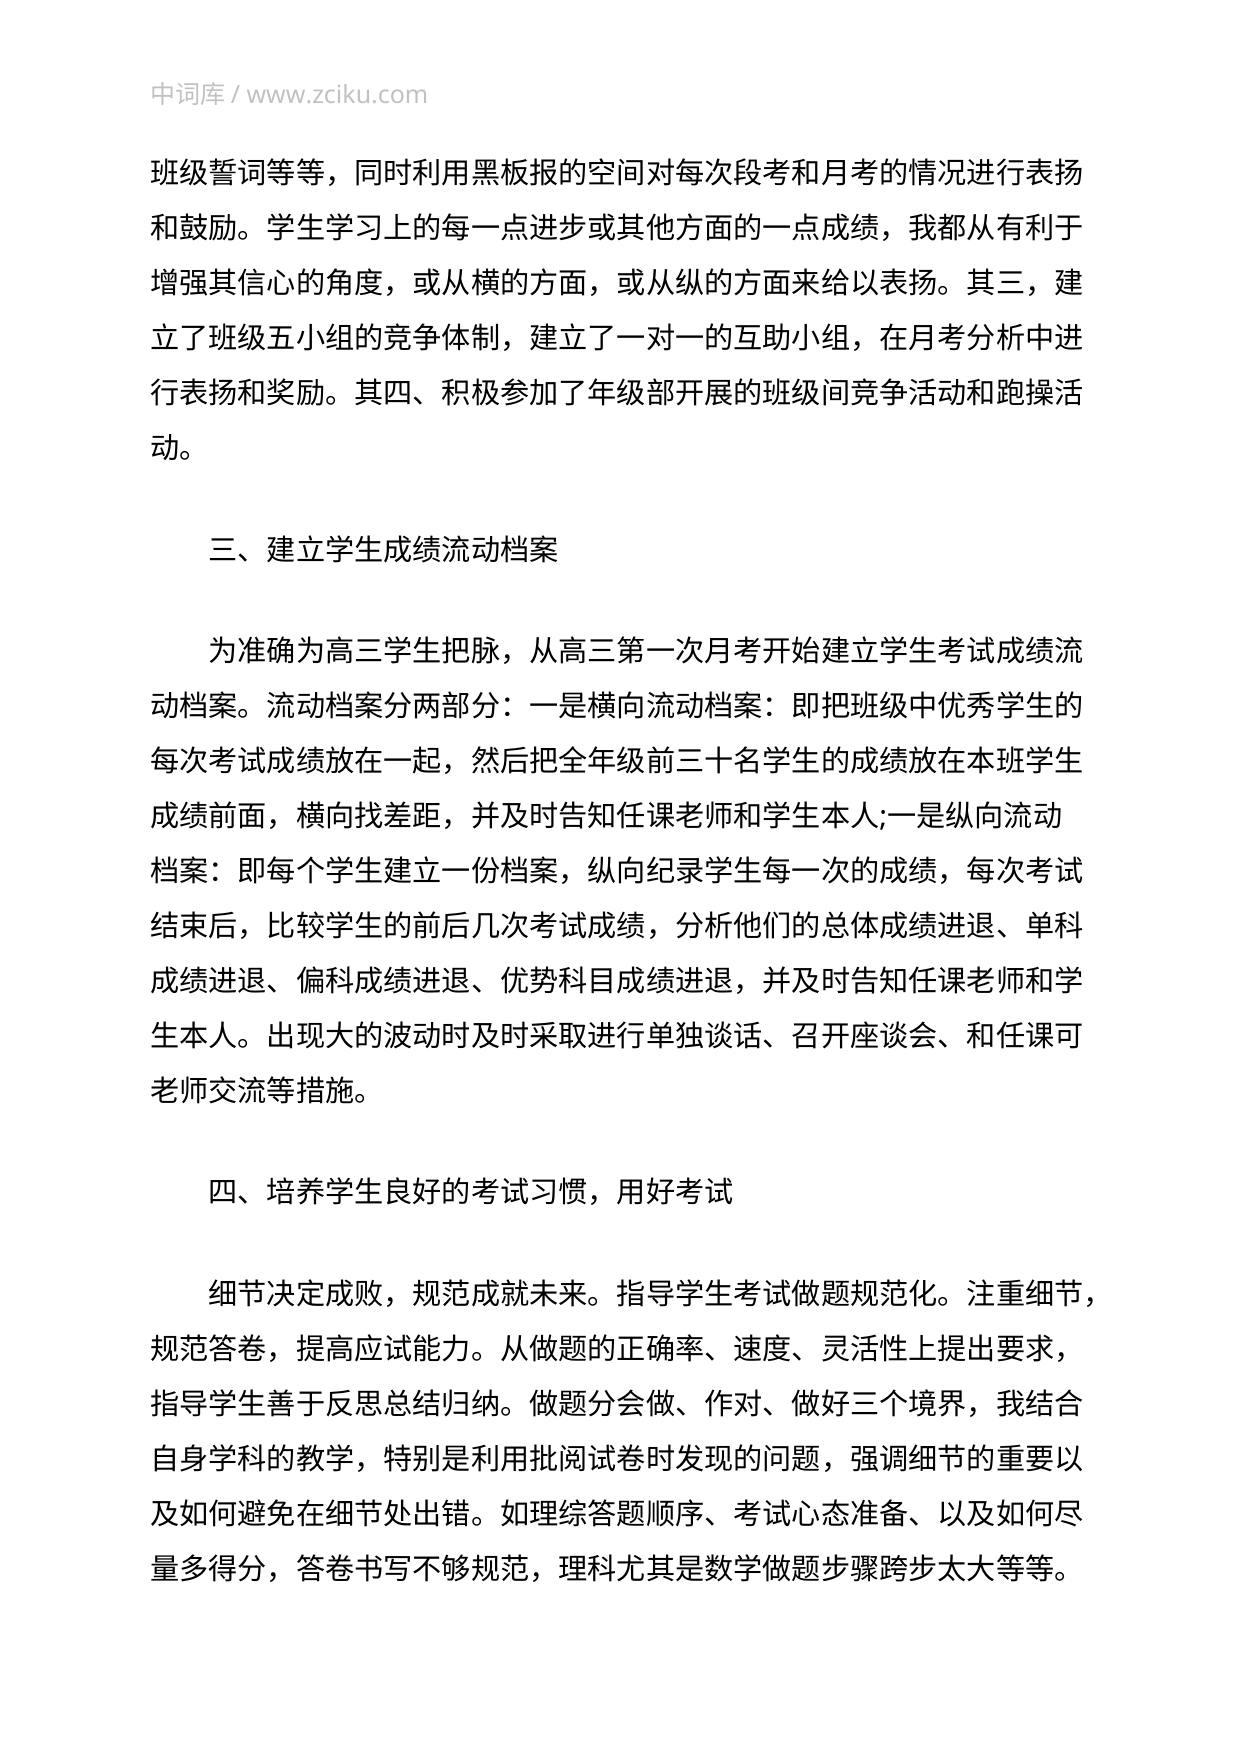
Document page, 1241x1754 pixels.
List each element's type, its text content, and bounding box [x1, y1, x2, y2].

text 三、建立学生成绩流动档案 [150, 526, 1090, 568]
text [150, 150, 1090, 467]
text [150, 1271, 1090, 1588]
text 为准确为高三学生把脉，从高三第一次月考开始建立学生考试成绩流动档案。流动档案分两部分：一是横向流动档案：即把班级中优秀学生的每次考试成绩放在一起，然后把全年级前三十名学生的成绩放在本班学生成绩前面，横向找差距，并及时告知任课老师和学生本人;一是纵向流动档案：即每个学生建立一份档案，纵向纪录学生每一次的成绩，每次考试结束后，比较学生的前后几次考试成绩，分析他们的总体成绩进退、单科成绩进退、偏科成绩进退、优势科目成绩进退，并及时告知任课老师和学生本人。出现大的波动时及时采取进行单独谈话、召开座谈会、和任课可老师交流等措施。 [150, 628, 1090, 1109]
text 四、培养学生良好的考试习惯，用好考试 [150, 1169, 1090, 1211]
